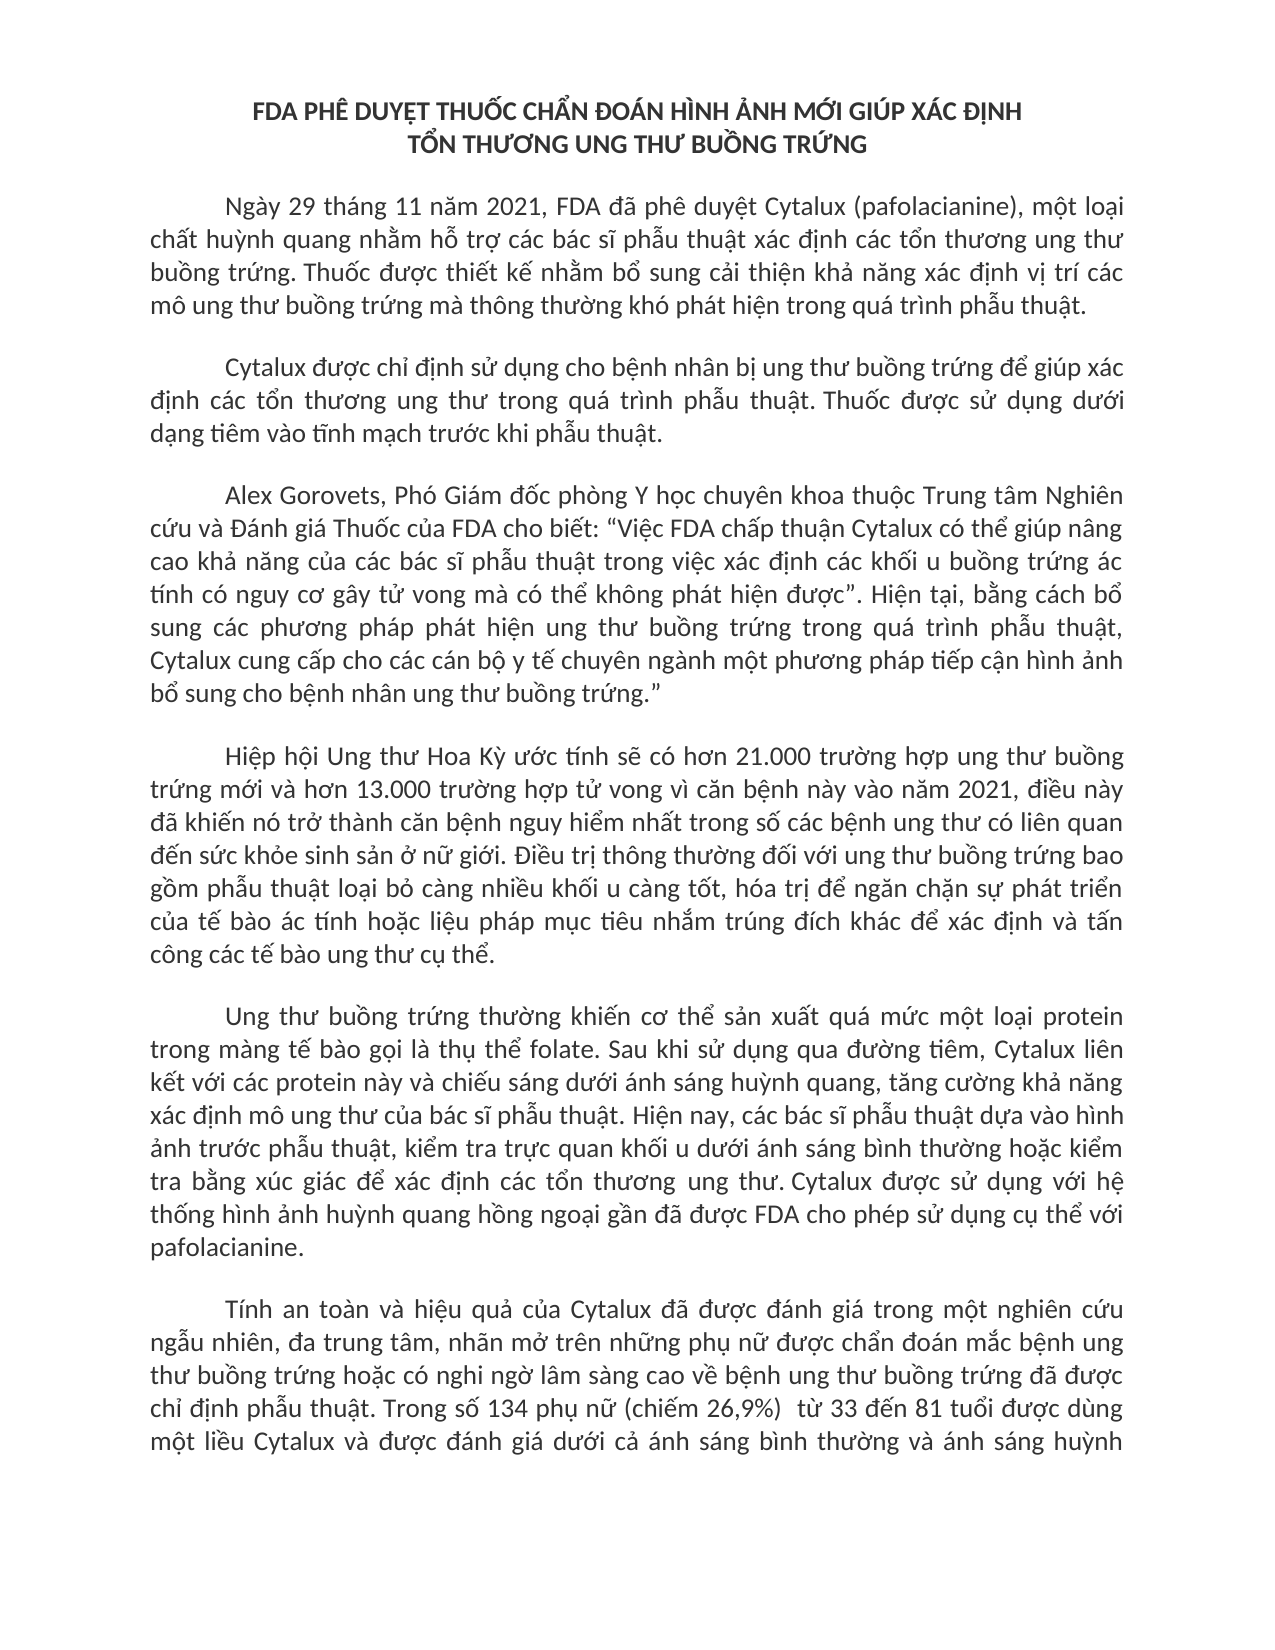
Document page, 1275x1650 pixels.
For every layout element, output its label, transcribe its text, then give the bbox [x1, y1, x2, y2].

text Ung thư buồng trứng thường khiến cơ thể sản xuất quá mức một loại protein trong màng tế bào gọi là thụ thể folate. Sau khi sử dụng qua đường tiêm, Cytalux liên kết với các protein này và chiếu sáng dưới ánh sáng huỳnh quang, tăng cường khả năng xác định mô ung thư của bác sĩ phẫu thuật. Hiện nay, các bác sĩ phẫu thuật dựa vào hình ảnh trước phẫu thuật, kiểm tra trực quan khối u dưới ánh sáng bình thường hoặc kiểm tra bằng xúc giác để xác định các tổn thương ung thư. Cytalux được sử dụng với hệ thống hình ảnh huỳnh quang hồng ngoại gần đã được FDA cho phép sử dụng cụ thể với pafolacianine. [150, 999, 1125, 1263]
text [150, 1292, 1125, 1457]
text Cytalux được chỉ định sử dụng cho bệnh nhân bị ung thư buồng trứng để giúp xác định các tổn thương ung thư trong quá trình phẫu thuật. Thuốc được sử dụng dưới dạng tiêm vào tĩnh mạch trước khi phẫu thuật. [150, 350, 1125, 449]
text Alex Gorovets, Phó Giám đốc phòng Y học chuyên khoa thuộc Trung tâm Nghiên cứu và Đánh giá Thuốc của FDA cho biết: “Việc FDA chấp thuận Cytalux có thể giúp nâng cao khả năng của các bác sĩ phẫu thuật trong việc xác định các khối u buồng trứng ác tính có nguy cơ gây tử vong mà có thể không phát hiện được”. Hiện tại, bằng cách bổ sung các phương pháp phát hiện ung thư buồng trứng trong quá trình phẫu thuật, Cytalux cung cấp cho các cán bộ y tế chuyên ngành một phương pháp tiếp cận hình ảnh bổ sung cho bệnh nhân ung thư buồng trứng.” [150, 478, 1125, 709]
text Ngày 29 tháng 11 năm 2021, FDA đã phê duyệt Cytalux (pafolacianine), một loại chất huỳnh quang nhằm hỗ trợ các bác sĩ phẫu thuật xác định các tổn thương ung thư buồng trứng. Thuốc được thiết kế nhằm bổ sung cải thiện khả năng xác định vị trí các mô ung thư buồng trứng mà thông thường khó phát hiện trong quá trình phẫu thuật. [150, 189, 1125, 321]
text Hiệp hội Ung thư Hoa Kỳ ước tính sẽ có hơn 21.000 trường hợp ung thư buồng trứng mới và hơn 13.000 trường hợp tử vong vì căn bệnh này vào năm 2021, điều này đã khiến nó trở thành căn bệnh nguy hiểm nhất trong số các bệnh ung thư có liên quan đến sức khỏe sinh sản ở nữ giới. Điều trị thông thường đối với ung thư buồng trứng bao gồm phẫu thuật loại bỏ càng nhiều khối u càng tốt, hóa trị để ngăn chặn sự phát triển của tế bào ác tính hoặc liệu pháp mục tiêu nhắm trúng đích khác để xác định và tấn công các tế bào ung thư cụ thể. [150, 739, 1125, 970]
text TỔN THƯƠNG UNG THƯ BUỒNG TRỨNG [150, 127, 1125, 160]
text FDA PHÊ DUYỆT THUỐC CHẨN ĐOÁN HÌNH ẢNH MỚI GIÚP XÁC ĐỊNH [150, 94, 1125, 127]
